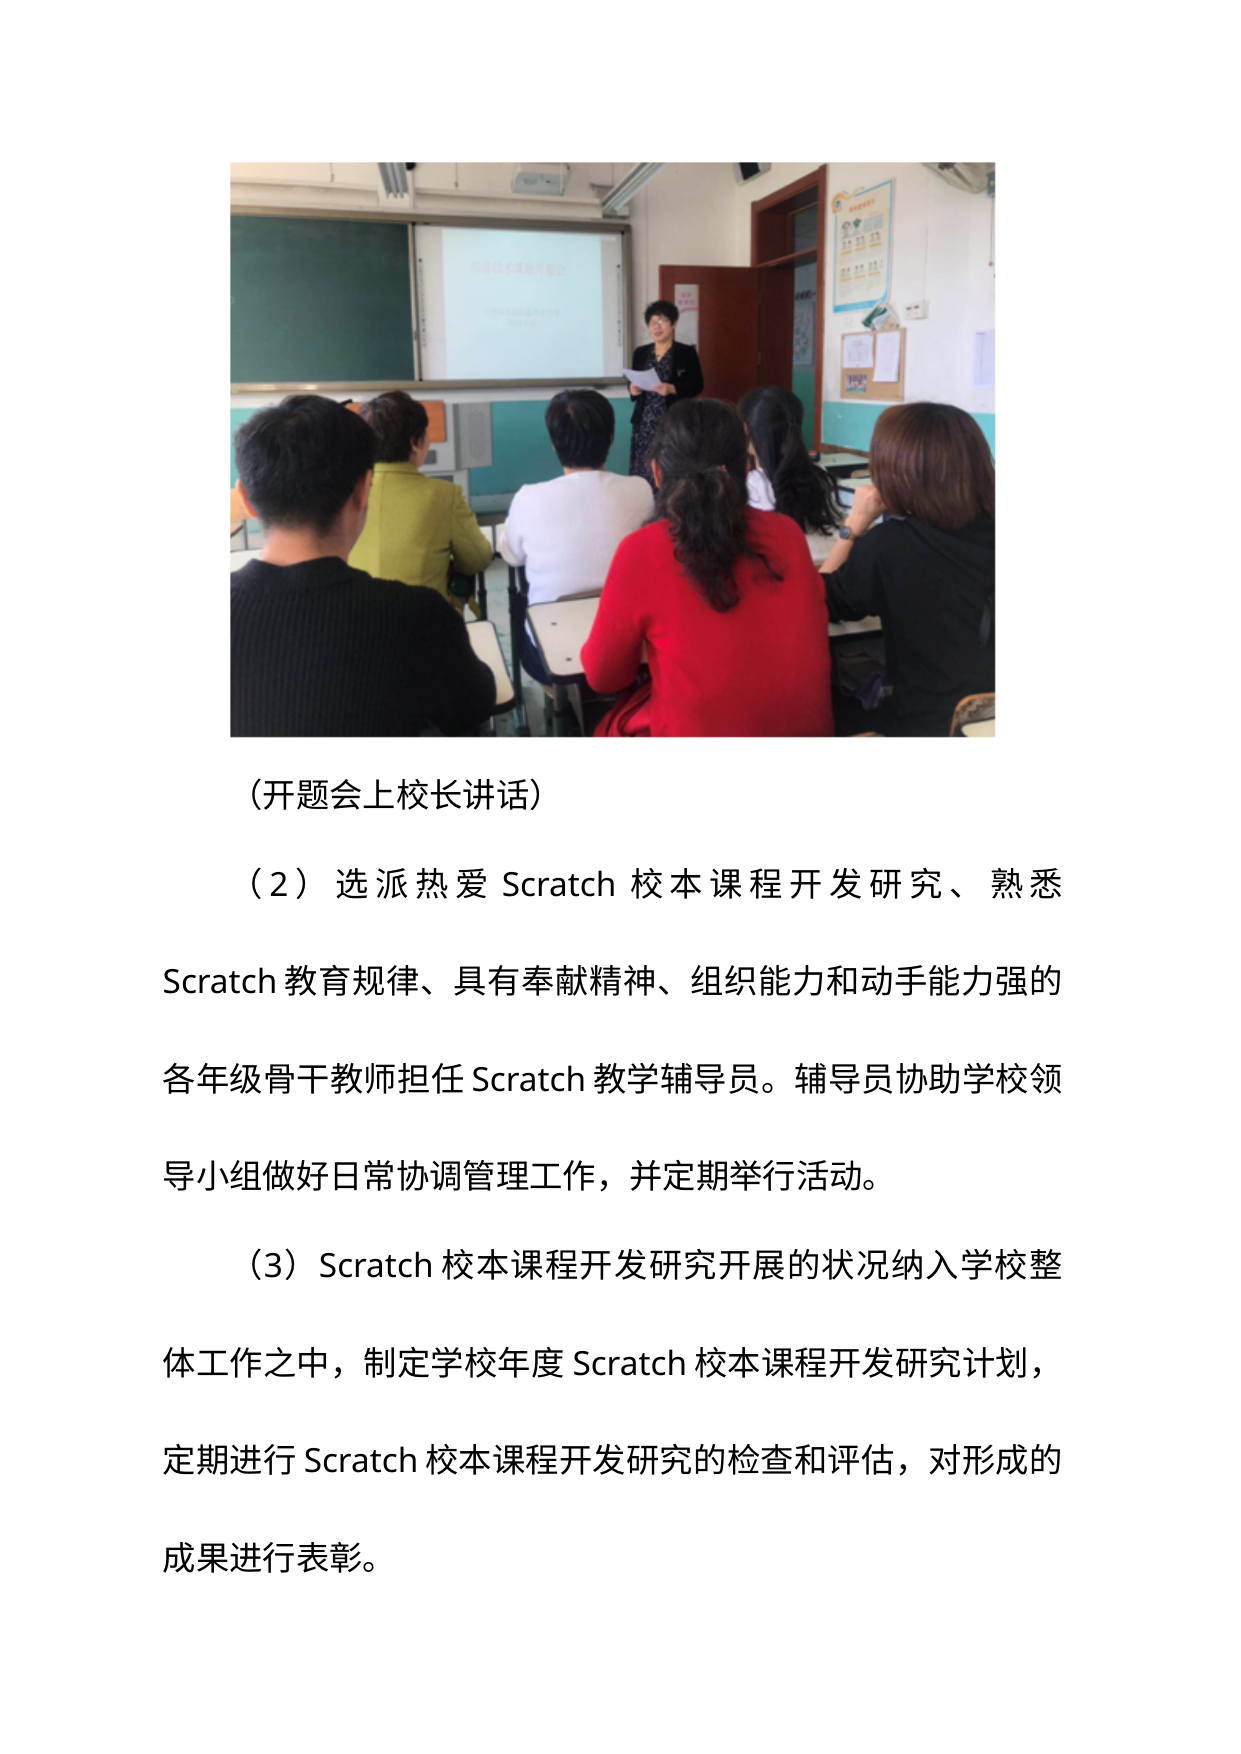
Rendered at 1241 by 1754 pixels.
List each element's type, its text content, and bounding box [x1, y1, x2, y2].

text （2）选派热爱Scratch校本课程开发研究、熟悉Scratch教育规律、具有奉献精神、组织能力和动手能力强的各年级骨干教师担任Scratch教学辅导员。辅导员协助学校领导小组做好日常协调管理工作，并定期举行活动。 [162, 849, 1063, 1207]
text （开题会上校长讲话） [162, 760, 1063, 825]
text （3）Scratch校本课程开发研究开展的状况纳入学校整体工作之中，制定学校年度Scratch校本课程开发研究计划，定期进行Scratch校本课程开发研究的检查和评估，对形成的成果进行表彰。 [162, 1231, 1063, 1588]
picture [229, 162, 997, 739]
